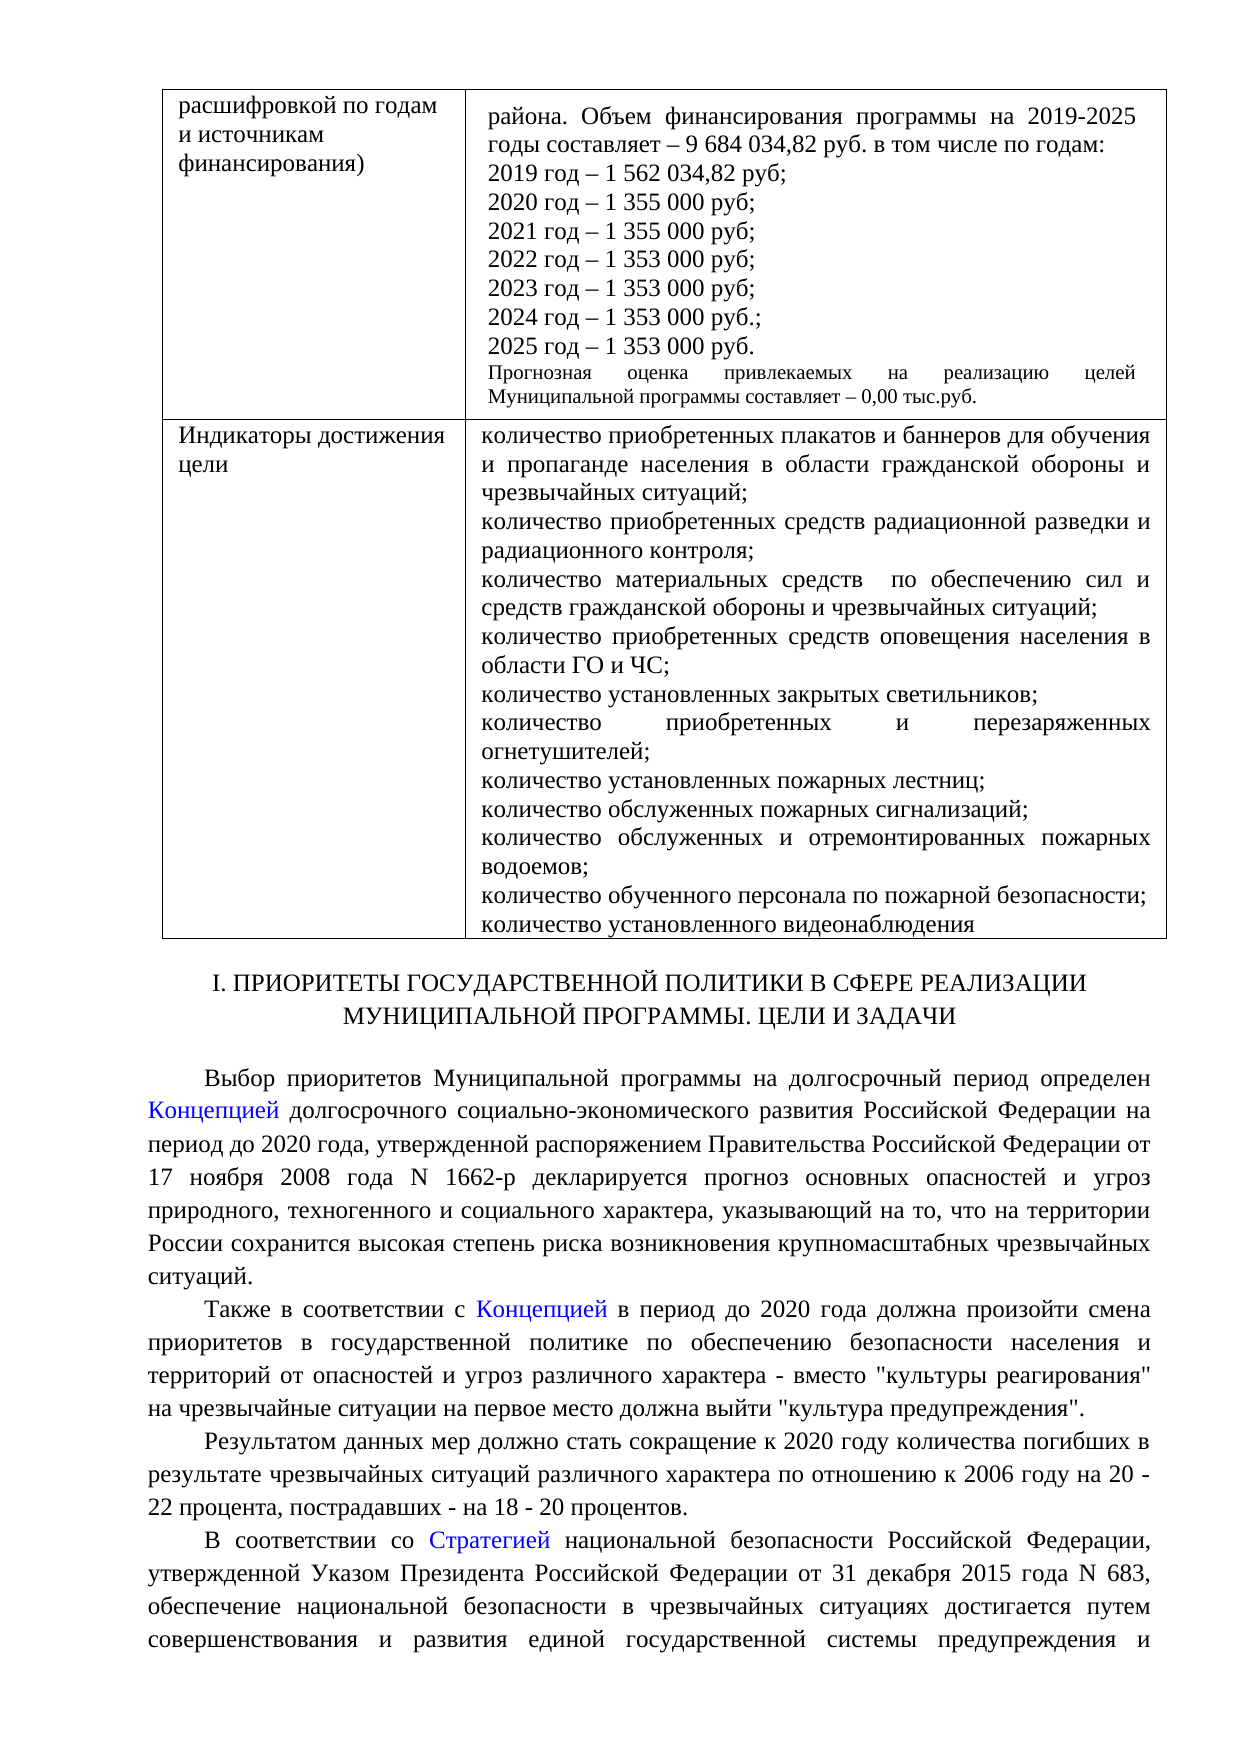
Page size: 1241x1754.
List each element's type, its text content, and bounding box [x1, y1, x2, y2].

table_cell количество приобретенных плакатов и баннеров для обучения и пропаганде населения в области гражданской обороны и чрезвычайных ситуаций; количество приобретенных средств радиационной разведки и радиационного контроля; количество материальных средств по обеспечению сил и средств гражданской обороны и чрезвычайных ситуаций; количество приобретенных средств оповещения населения в области ГО и ЧС; количество установленных закрытых светильников; количество приобретенных и перезаряженных огнетушителей; количество установленных пожарных лестниц; количество обслуженных пожарных сигнализаций; количество обслуженных и отремонтированных пожарных водоемов; количество обученного персонала по пожарной безопасности; количество установленного видеонаблюдения [466, 420, 1166, 937]
text I. ПРИОРИТЕТЫ ГОСУДАРСТВЕННОЙ ПОЛИТИКИ В СФЕРЕ РЕАЛИЗАЦИИ МУНИЦИПАЛЬНОЙ ПРОГРАММЫ. ЦЕЛИ И ЗАДАЧИ [148, 968, 1152, 1029]
text Результатом данных мер должно стать сокращение к 2020 году количества погибших в результате чрезвычайных ситуаций различного характера по отношению к 2006 году на 20 - 22 процента, пострадавших - на 18 - 20 процентов. [148, 1426, 1152, 1521]
text Выбор приоритетов Муниципальной программы на долгосрочный период определен Концепцией долгосрочного социально-экономического развития Российской Федерации на период до 2020 года, утвержденной распоряжением Правительства Российской Федерации от 17 ноября 2008 года N 1662-р декларируется прогноз основных опасностей и угроз природного, техногенного и социального характера, указывающий на то, что на территории России сохранится высокая степень риска возникновения крупномасштабных чрезвычайных ситуаций. [148, 1063, 1152, 1289]
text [148, 1525, 1152, 1653]
table_cell [466, 90, 1166, 418]
text Также в соответствии с Концепцией в период до 2020 года должна произойти смена приоритетов в государственной политике по обеспечению безопасности населения и территорий от опасностей и угроз различного характера - вместо "культуры реагирования" на чрезвычайные ситуации на первое место должна выйти "культура предупреждения". [148, 1294, 1152, 1422]
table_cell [163, 90, 465, 418]
table_cell Индикаторы достижения цели [163, 420, 465, 937]
